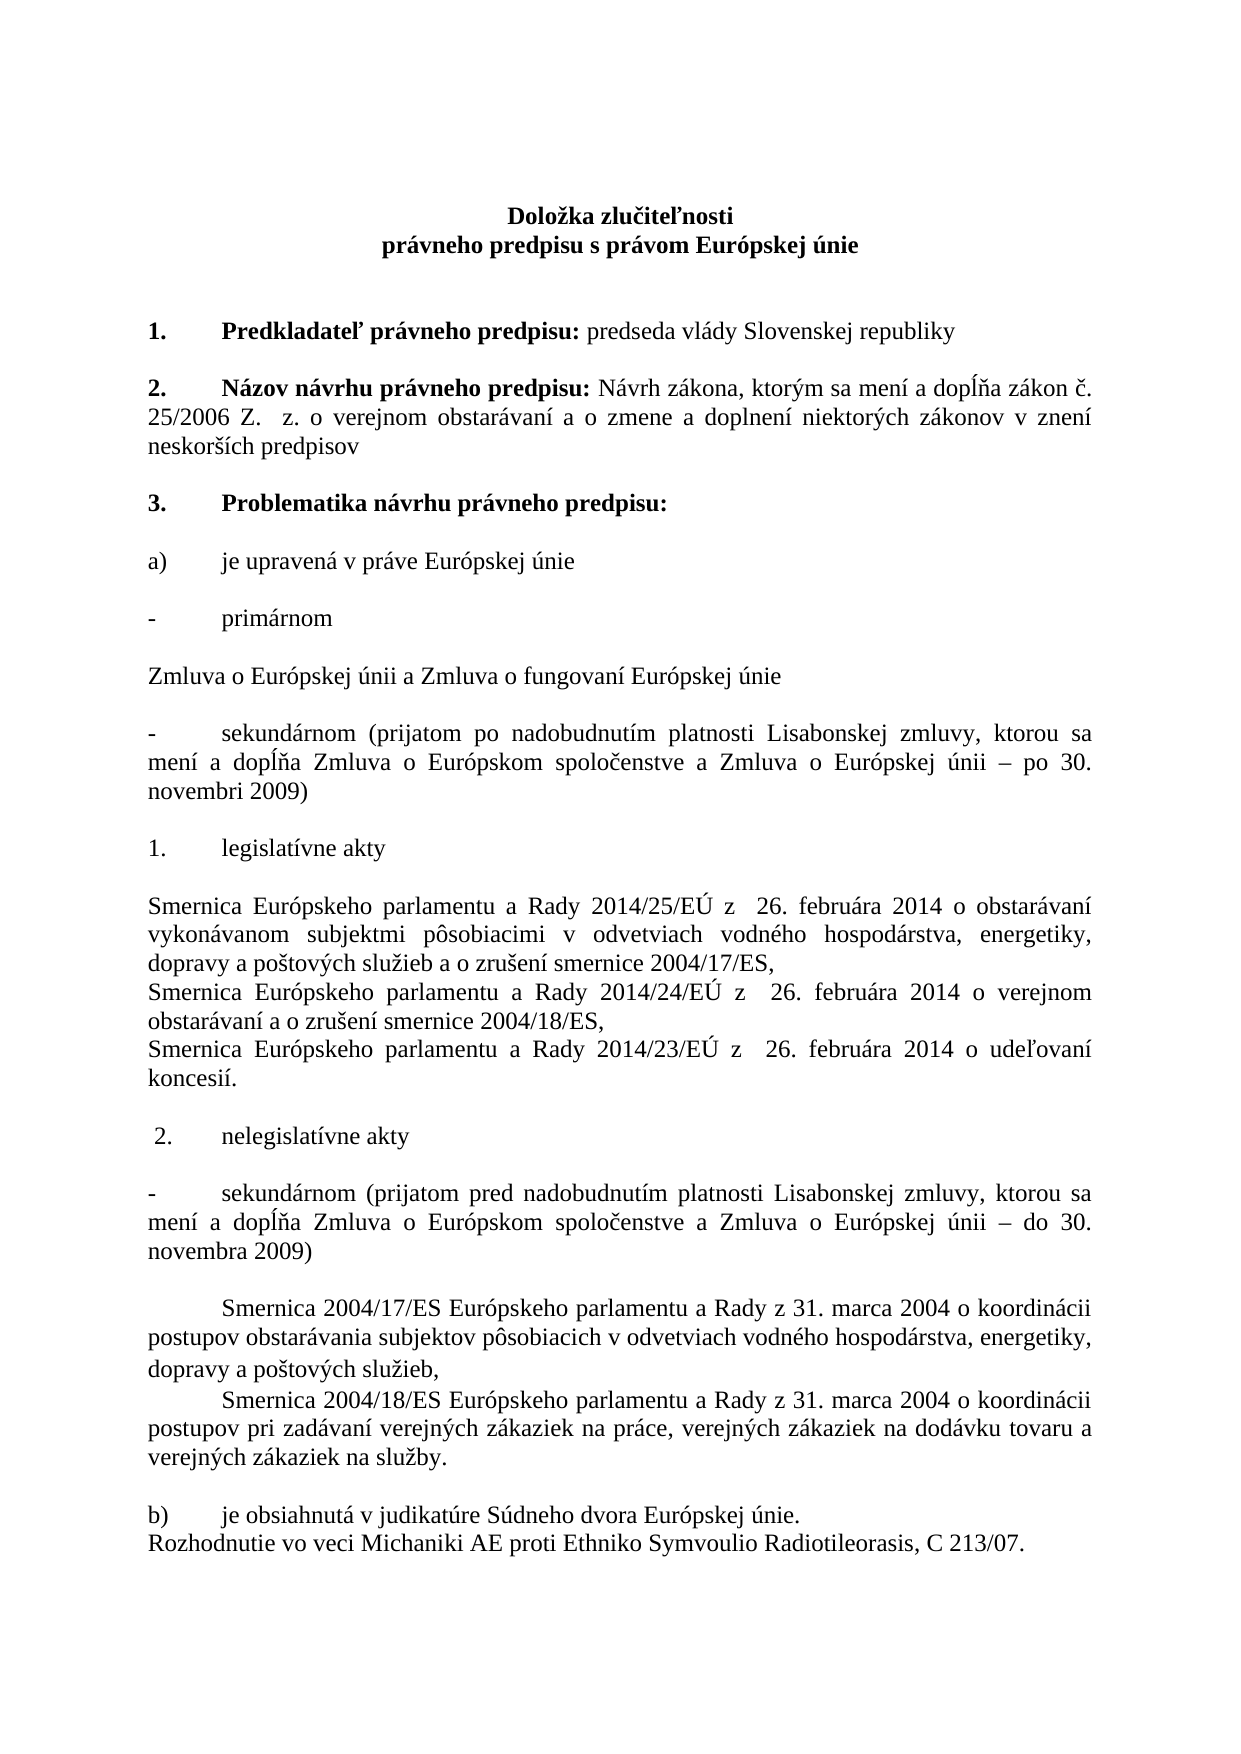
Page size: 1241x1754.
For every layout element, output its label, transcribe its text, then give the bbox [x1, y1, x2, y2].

text 1. legislatívne akty [148, 833, 1093, 862]
text právneho predpisu s právom Európskej únie [148, 230, 1093, 259]
text 1. Predkladateľ právneho predpisu: predseda vlády Slovenskej republiky [148, 316, 1093, 345]
text a) je upravená v práve Európskej únie [148, 546, 1093, 574]
text Smernica Európskeho parlamentu a Rady 2014/23/EÚ z 26. februára 2014 o udeľovaní koncesií. [148, 1034, 1093, 1092]
text Smernica Európskeho parlamentu a Rady 2014/25/EÚ z 26. februára 2014 o obstarávaní vykonávanom subjektmi pôsobiacimi v odvetviach vodného hospodárstva, energetiky, dopravy a poštových služieb a o zrušení smernice 2004/17/ES, [148, 891, 1093, 977]
text - sekundárnom (prijatom po nadobudnutím platnosti Lisabonskej zmluvy, ktorou sa mení a dopĺňa Zmluva o Európskom spoločenstve a Zmluva o Európskej únii – po 30. novembri 2009) [148, 718, 1093, 804]
text b) je obsiahnutá v judikatúre Súdneho dvora Európskej únie. [148, 1500, 1093, 1528]
text 3. Problematika návrhu právneho predpisu: [148, 488, 1093, 517]
text Smernica 2004/18/ES Európskeho parlamentu a Rady z 31. marca 2004 o koordinácii postupov pri zadávaní verejných zákaziek na práce, verejných zákaziek na dodávku tovaru a verejných zákaziek na služby. [148, 1385, 1093, 1471]
text 2. nelegislatívne akty [148, 1121, 1093, 1149]
text - primárnom [148, 603, 1093, 632]
text Rozhodnutie vo veci Michaniki AE proti Ethniko Symvoulio Radiotileorasis, C 213/07. [148, 1528, 1093, 1557]
text - sekundárnom (prijatom pred nadobudnutím platnosti Lisabonskej zmluvy, ktorou sa mení a dopĺňa Zmluva o Európskom spoločenstve a Zmluva o Európskej únii – do 30. novembra 2009) [148, 1178, 1093, 1264]
text Smernica 2004/17/ES Európskeho parlamentu a Rady z 31. marca 2004 o koordinácii postupov obstarávania subjektov pôsobiacich v odvetviach vodného hospodárstva, energetiky, dopravy a poštových služieb, [148, 1293, 1093, 1385]
text Smernica Európskeho parlamentu a Rady 2014/24/EÚ z 26. februára 2014 o verejnom obstarávaní a o zrušení smernice 2004/18/ES, [148, 977, 1093, 1034]
text 2. Názov návrhu právneho predpisu: Návrh zákona, ktorým sa mení a dopĺňa zákon č. 25/2006 Z. z. o verejnom obstarávaní a o zmene a doplnení niektorých zákonov v znení neskorších predpisov [148, 373, 1093, 459]
text Doložka zlučiteľnosti [148, 201, 1093, 230]
text Zmluva o Európskej únii a Zmluva o fungovaní Európskej únie [148, 661, 1093, 689]
